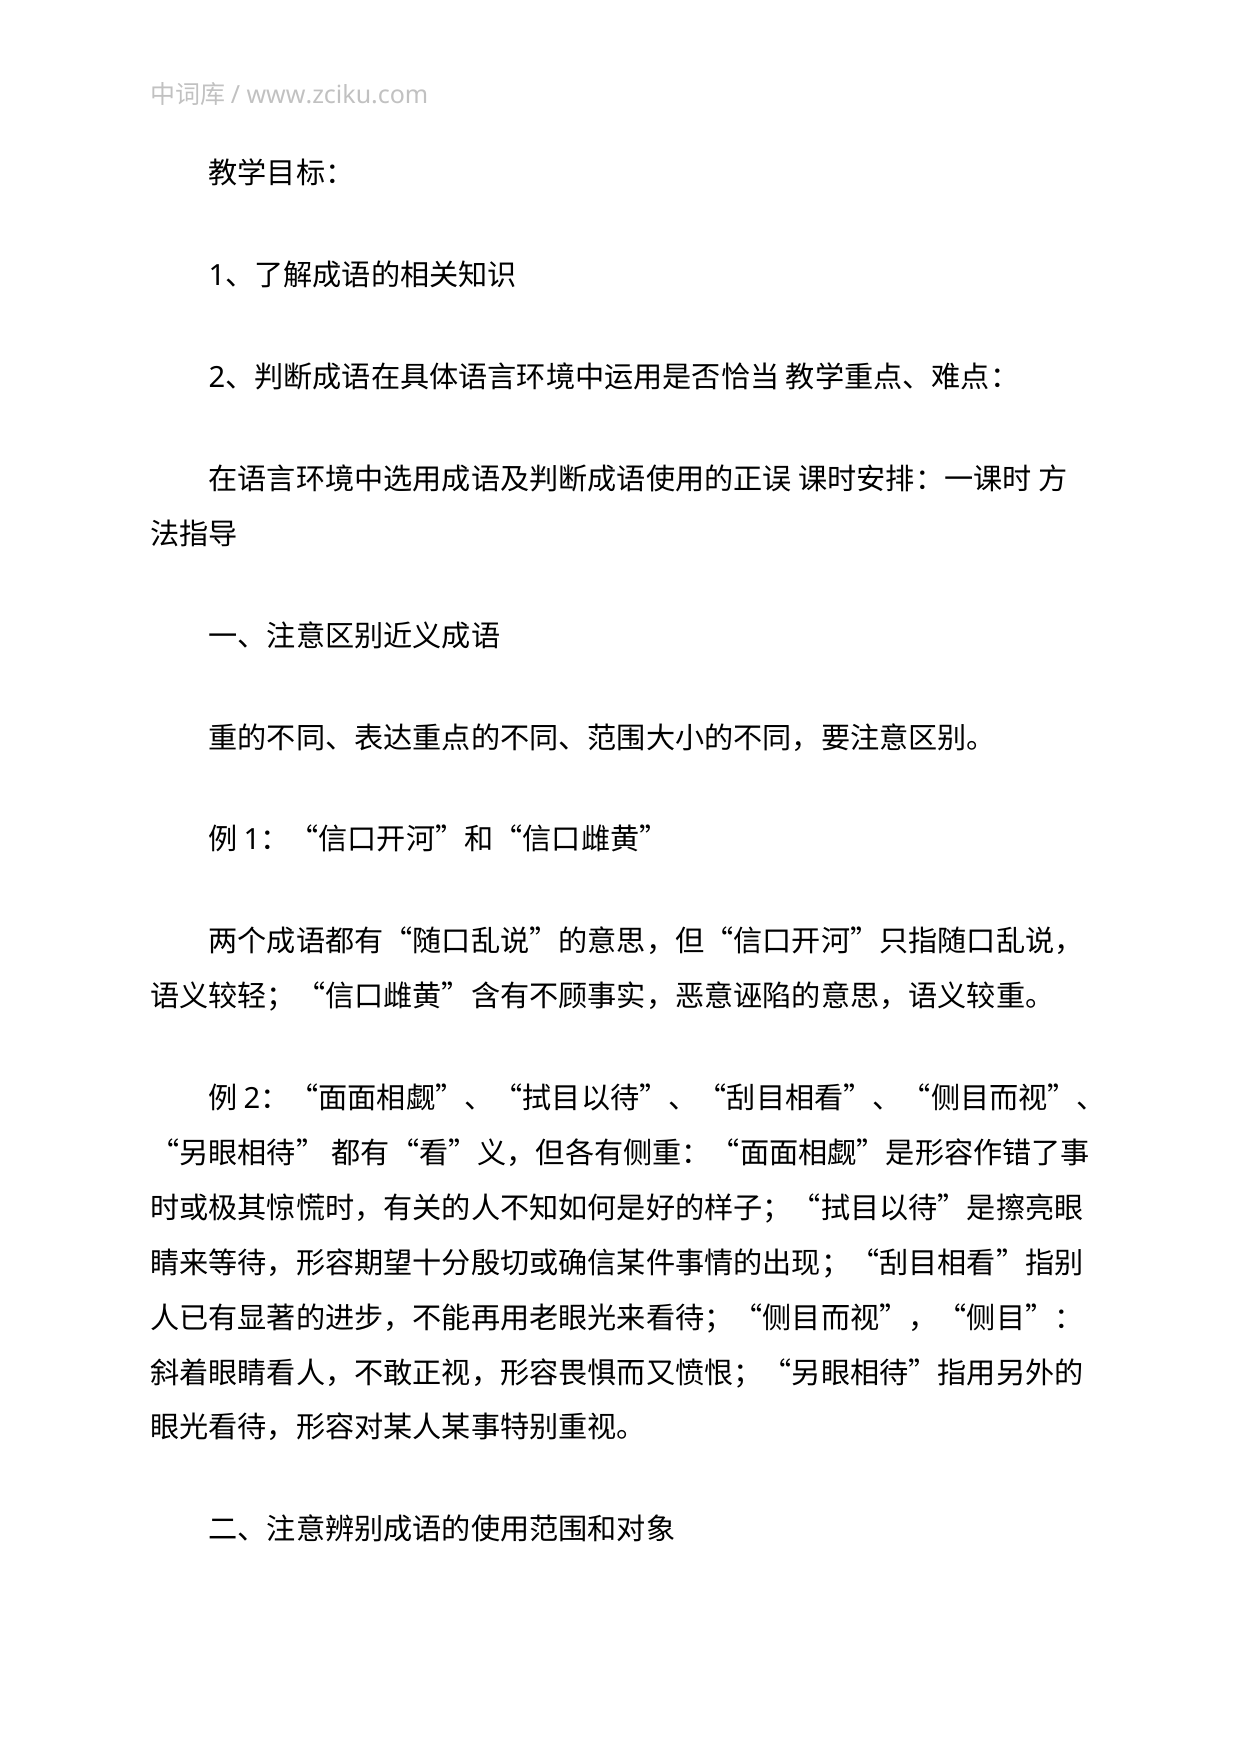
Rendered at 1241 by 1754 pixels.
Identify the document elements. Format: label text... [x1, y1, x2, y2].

text 例1：“信口开河”和“信口雌黄” [150, 816, 1090, 858]
text 一、注意区别近义成语 [150, 612, 1090, 655]
text 重的不同、表达重点的不同、范围大小的不同，要注意区别。 [150, 714, 1090, 756]
text 两个成语都有“随口乱说”的意思，但“信口开河”只指随口乱说，语义较轻；“信口雌黄”含有不顾事实，恶意诬陷的意思，语义较重。 [150, 918, 1090, 1015]
text 2、判断成语在具体语言环境中运用是否恰当 教学重点、难点： [150, 354, 1090, 396]
text 二、注意辨别成语的使用范围和对象 [150, 1506, 1090, 1548]
text 在语言环境中选用成语及判断成语使用的正误 课时安排：一课时 方法指导 [150, 456, 1090, 553]
text 1、了解成语的相关知识 [150, 252, 1090, 294]
text 例2：“面面相觑”、“拭目以待”、“刮目相看”、“侧目而视”、“另眼相待” 都有“看”义，但各有侧重：“面面相觑”是形容作错了事时或极其惊慌时，有关的人不知如何是好的样子；“拭目以待”是擦亮眼睛来等待，形容期望十分殷切或确信某件事情的出现；“刮目相看”指别人已有显著的进步，不能再用老眼光来看待；“侧目而视”，“侧目”：斜着眼睛看人，不敢正视，形容畏惧而又愤恨；“另眼相待”指用另外的眼光看待，形容对某人某事特别重视。 [150, 1074, 1090, 1446]
text 教学目标： [150, 150, 1090, 192]
